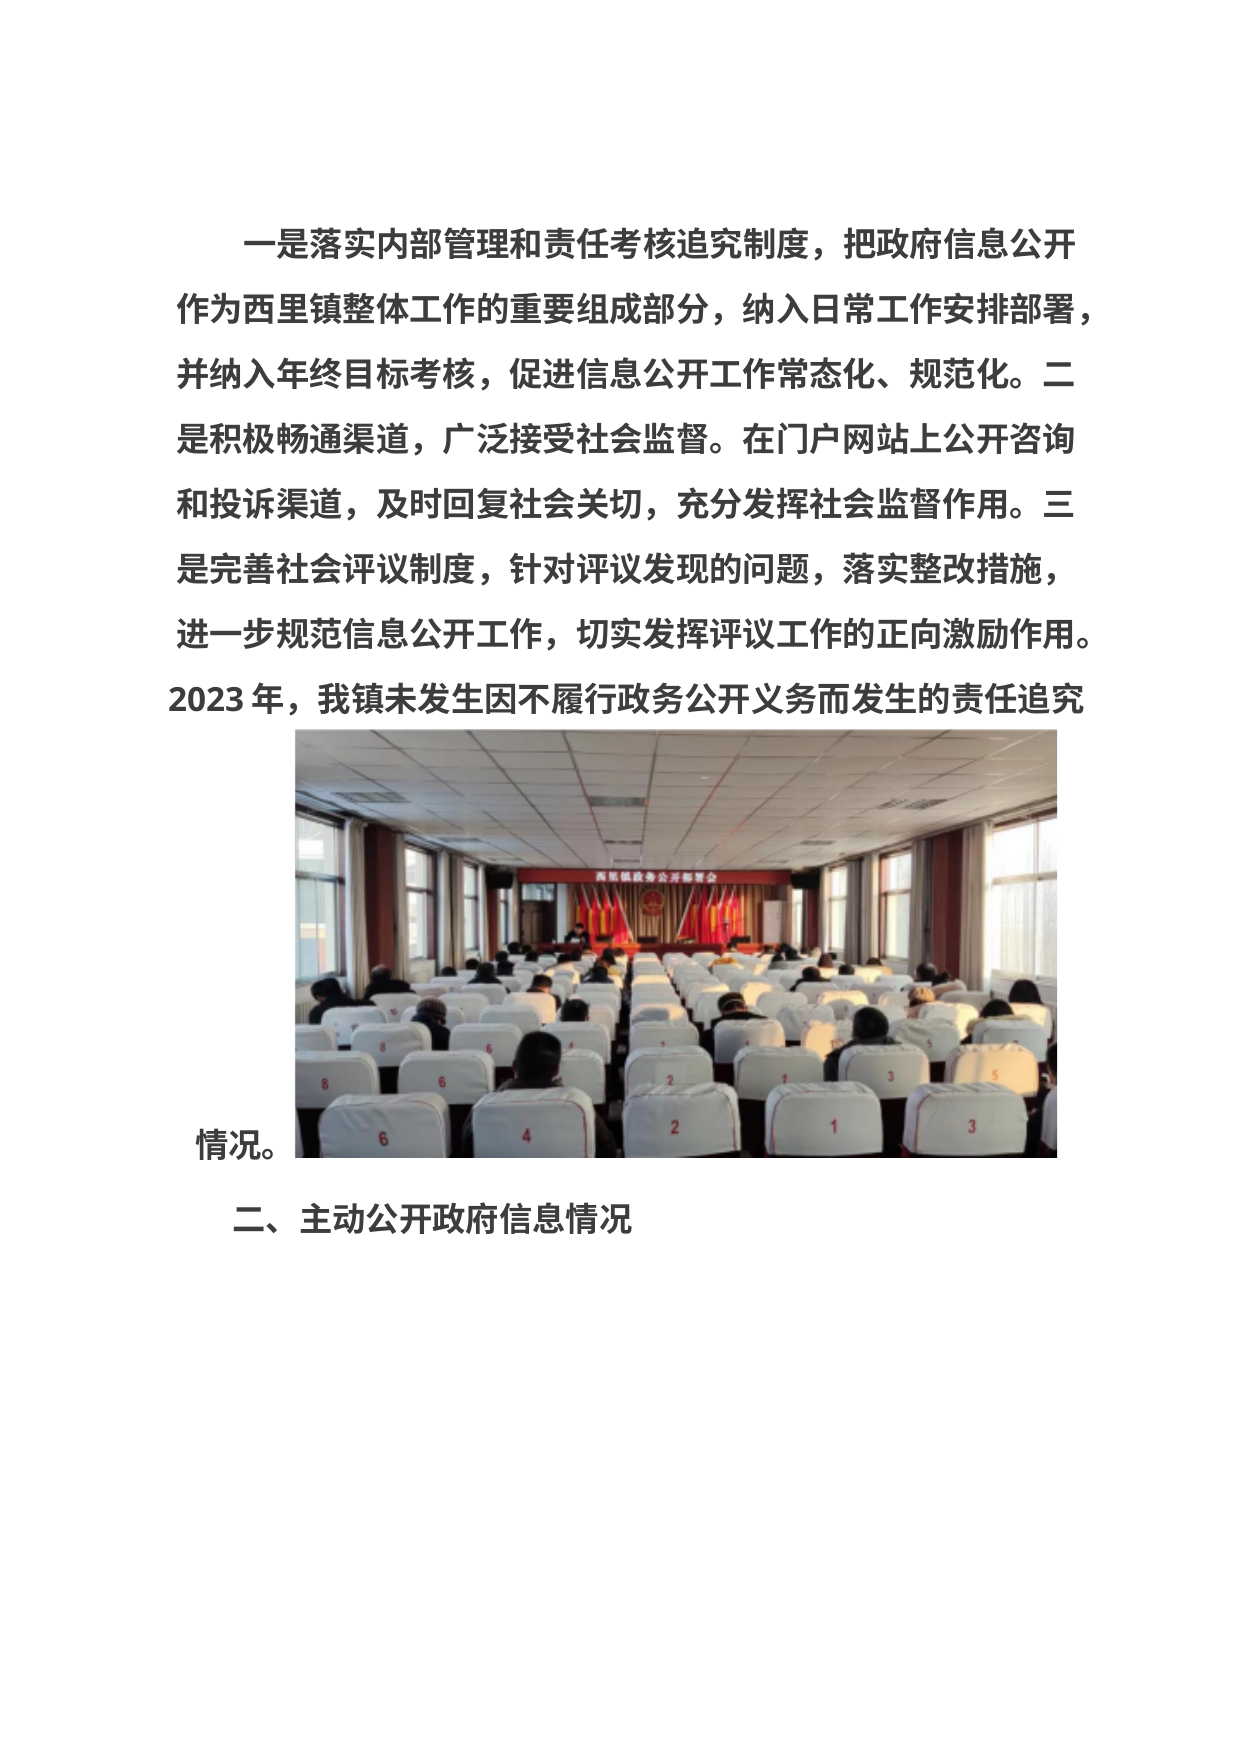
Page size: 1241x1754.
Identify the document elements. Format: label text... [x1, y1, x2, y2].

picture [294, 729, 1058, 1158]
text 二、主动公开政府信息情况 [165, 1184, 1087, 1249]
